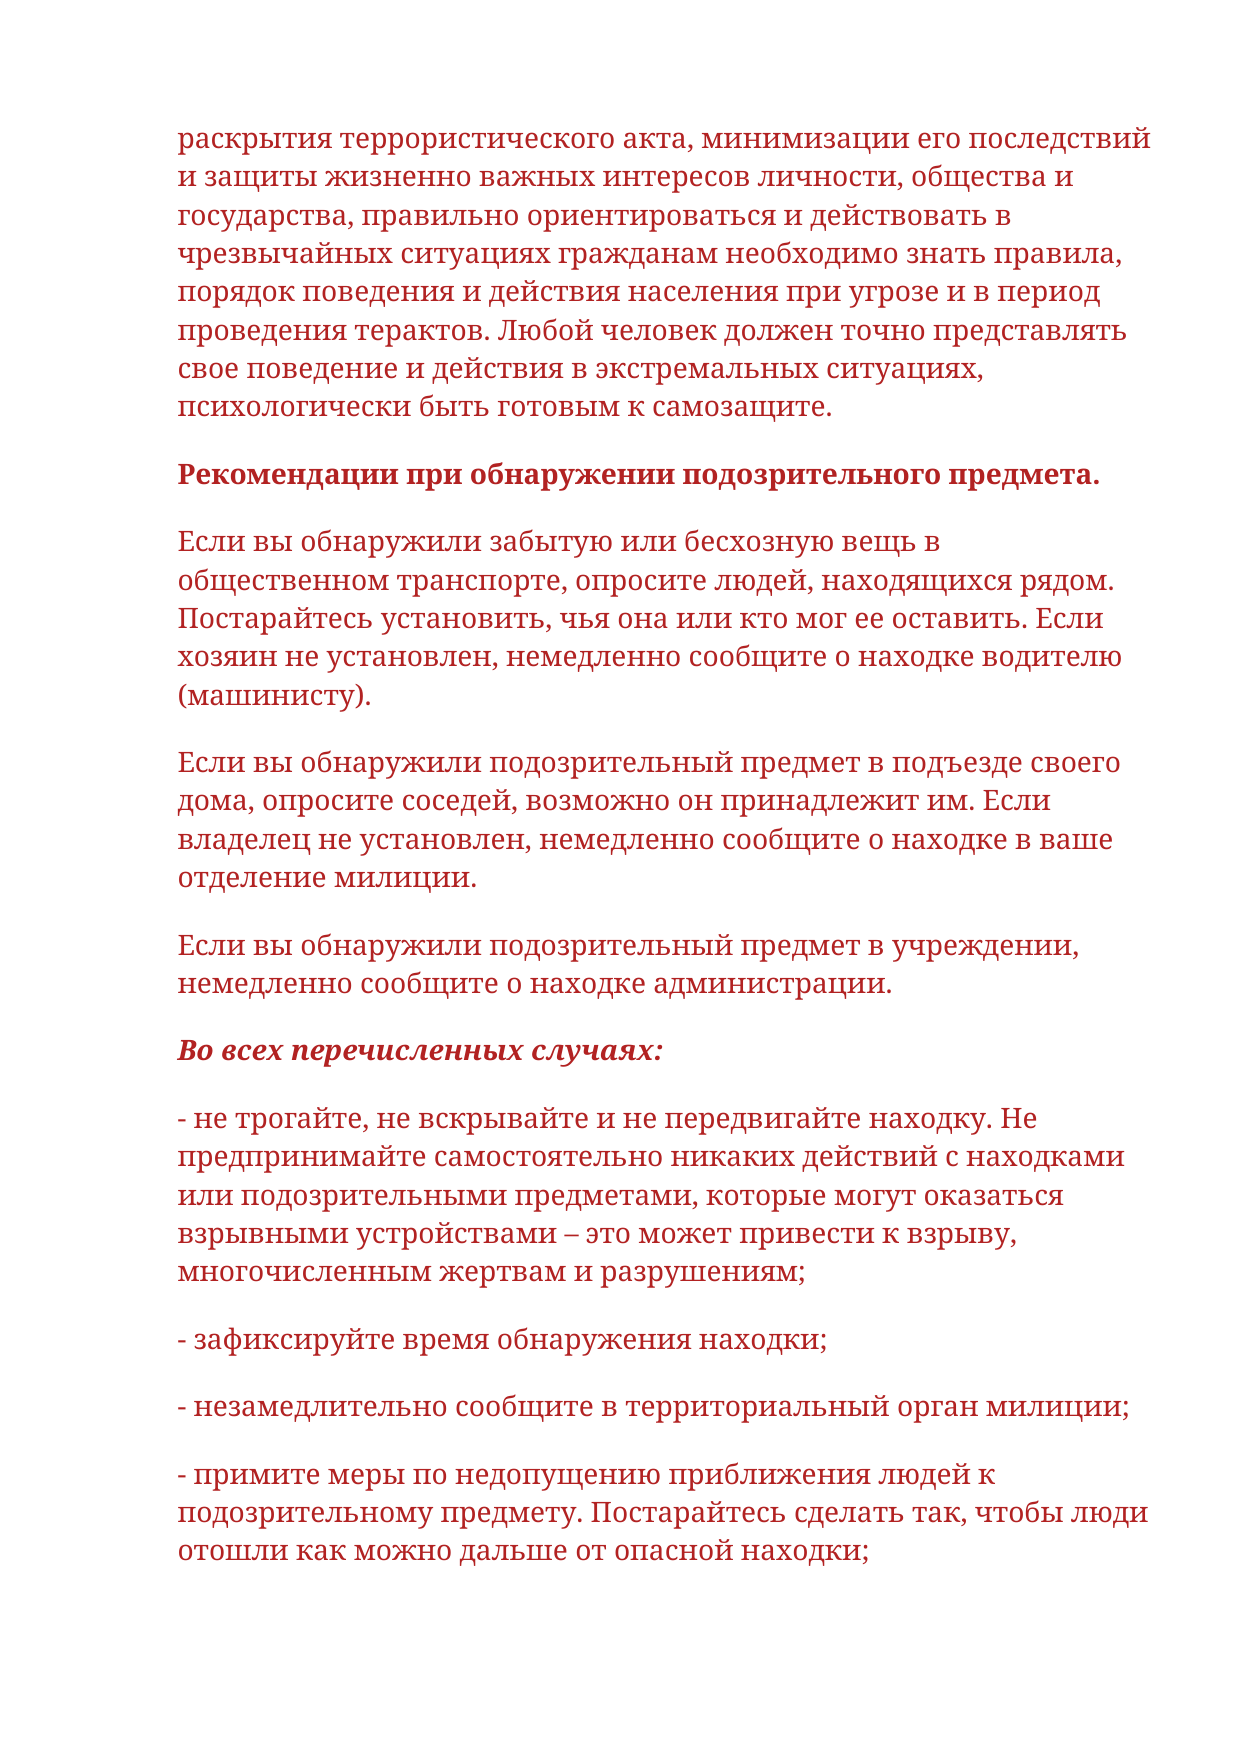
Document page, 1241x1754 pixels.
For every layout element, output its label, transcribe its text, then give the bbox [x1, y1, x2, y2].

text - зафиксируйте время обнаружения находки; [177, 1319, 1152, 1357]
text Во всех перечисленных случаях: [177, 1031, 1152, 1069]
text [177, 118, 1152, 425]
text Рекомендации при обнаружении подозрительного предмета. [177, 454, 1152, 492]
text - не трогайте, не вскрывайте и не передвигайте находку. Не предпринимайте самостоятельно никаких действий с находками или подозрительными предметами, которые могут оказаться взрывными устройствами – это может привести к взрыву, многочисленным жертвам и разрушениям; [177, 1098, 1152, 1290]
text Если вы обнаружили подозрительный предмет в учреждении, немедленно сообщите о находке администрации. [177, 925, 1152, 1001]
text - незамедлительно сообщите в территориальный орган милиции; [177, 1386, 1152, 1425]
text Если вы обнаружили забытую или бесхозную вещь в общественном транспорте, опросите людей, находящихся рядом. Постарайтесь установить, чья она или кто мог ее оставить. Если хозяин не установлен, немедленно сообщите о находке водителю (машинисту). [177, 521, 1152, 713]
text - примите меры по недопущению приближения людей к подозрительному предмету. Постарайтесь сделать так, чтобы люди отошли как можно дальше от опасной находки; [177, 1454, 1152, 1569]
text Если вы обнаружили подозрительный предмет в подъезде своего дома, опросите соседей, возможно он принадлежит им. Если владелец не установлен, немедленно сообщите о находке в ваше отделение милиции. [177, 742, 1152, 896]
